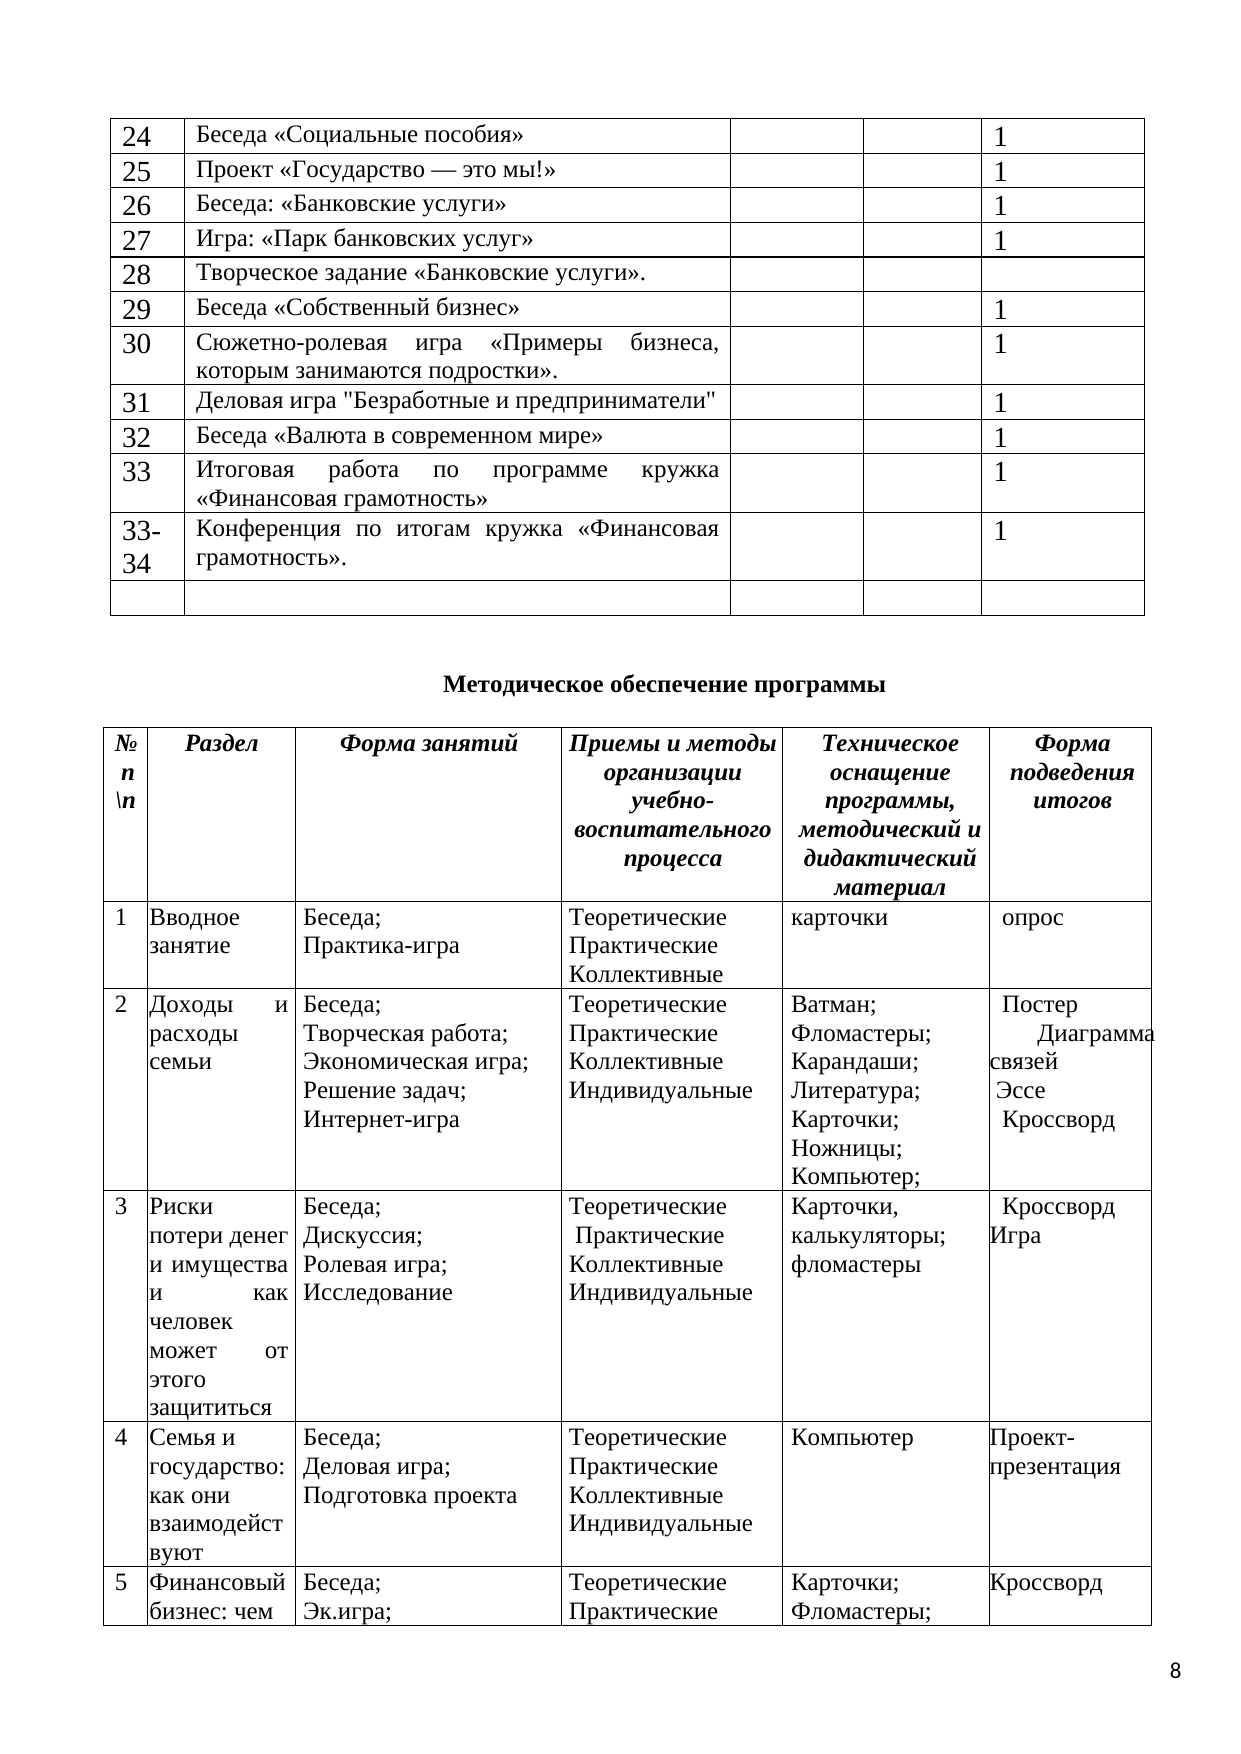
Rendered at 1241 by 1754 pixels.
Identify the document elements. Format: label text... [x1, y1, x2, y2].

table_cell [864, 119, 981, 153]
table_cell Беседа; Дискуссия; Ролевая игра; Исследование [296, 1191, 561, 1421]
table_cell [864, 188, 981, 222]
table_cell 28 [111, 258, 184, 291]
table_cell [731, 420, 863, 453]
table_cell [731, 154, 863, 187]
table_cell Беседа; Деловая игра; Подготовка проекта [296, 1422, 561, 1566]
table_cell 1 [982, 223, 1144, 256]
table_cell [731, 513, 863, 580]
table_cell [864, 420, 981, 453]
table_cell опрос [990, 902, 1151, 988]
table_cell [731, 581, 863, 614]
table_cell 1 [982, 119, 1144, 153]
table_cell Риски потери денег и имущества и как человек может от этого защититься [148, 1191, 295, 1421]
table_cell 25 [111, 154, 184, 187]
table_cell Компьютер [783, 1422, 989, 1566]
table_cell [864, 581, 981, 614]
table_cell карточки [783, 902, 989, 988]
table_header Форма подведения итогов [990, 728, 1151, 901]
table_cell [864, 513, 981, 580]
table_cell Беседа: «Банковские услуги» [185, 188, 730, 222]
table_cell Теоретические Практические Коллективные Индивидуальные [562, 989, 782, 1190]
table_cell [731, 258, 863, 291]
table_cell [864, 292, 981, 326]
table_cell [783, 1567, 989, 1624]
table_cell Кроссворд Игра [990, 1191, 1151, 1421]
table_cell [864, 223, 981, 256]
table_cell [731, 454, 863, 512]
table_cell 2 [104, 989, 147, 1190]
table_cell Сюжетно-ролевая игра «Примеры бизнеса, которым занимаются подростки». [558, 327, 730, 384]
table_cell 26 [111, 188, 184, 222]
table_cell [864, 154, 981, 187]
table_cell Беседа «Социальные пособия» [185, 119, 730, 153]
table_cell Кроссворд [990, 1567, 1151, 1624]
text Методическое обеспечение программы [74, 669, 1181, 698]
table_cell 4 [104, 1422, 147, 1566]
table_cell 1 [982, 327, 1144, 384]
table_cell 33-34 [111, 513, 184, 580]
table_cell [982, 258, 1144, 291]
table_cell Беседа; Творческая работа; Экономическая игра; Решение задач; Интернет-игра [296, 989, 561, 1190]
table_header Форма занятий [296, 728, 561, 901]
table_header № п\п [104, 728, 147, 901]
table_cell Беседа «Валюта в современном мире» [185, 420, 730, 453]
table_cell Вводное занятие [148, 902, 295, 988]
table_cell Конференция по итогам кружка «Финансовая грамотность». [185, 513, 730, 580]
table_cell Беседа; Практика-игра [296, 902, 561, 988]
table_cell Деловая игра "Безработные и предприниматели" [185, 385, 730, 419]
table_header Раздел [148, 728, 295, 901]
table_cell [864, 385, 981, 419]
table_cell Беседа «Собственный бизнес» [185, 292, 730, 326]
table_header Техническое оснащение программы, методический и дидактический материал [783, 728, 989, 901]
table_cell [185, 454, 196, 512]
table_cell 1 [982, 513, 1144, 580]
table_cell 31 [111, 385, 184, 419]
table_cell [731, 385, 863, 419]
table_cell [731, 223, 863, 256]
table_cell Постер Диаграмма связей Эссе Кроссворд [990, 989, 1151, 1190]
table_cell [111, 581, 184, 614]
table_cell Итоговая работа по программе кружка «Финансовая грамотность» [488, 454, 730, 512]
table_cell Проект «Государство — это мы!» [185, 154, 730, 187]
table_cell 1 [982, 154, 1144, 187]
table_cell 1 [982, 385, 1144, 419]
table_cell 32 [111, 420, 184, 453]
table_cell [731, 327, 863, 384]
table_cell 27 [111, 223, 184, 256]
table_cell 1 [982, 292, 1144, 326]
table_cell [731, 188, 863, 222]
table_cell [185, 581, 730, 614]
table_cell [562, 1567, 782, 1624]
table_cell [731, 292, 863, 326]
table_cell 33 [111, 454, 184, 512]
table_cell Теоретические Практические Коллективные Индивидуальные [562, 1191, 782, 1421]
table_cell 30 [111, 327, 184, 384]
table_cell Теоретические Практические Коллективные Индивидуальные [562, 1422, 782, 1566]
table_cell 3 [104, 1191, 147, 1421]
table_cell Теоретические Практические Коллективные [562, 902, 782, 988]
table_cell Игра: «Парк банковских услуг» [185, 223, 730, 256]
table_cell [296, 1567, 561, 1624]
table_cell 29 [111, 292, 184, 326]
table_cell Ватман; Фломастеры; Карандаши; Литература; Карточки; Ножницы; Компьютер; [783, 989, 989, 1190]
table_cell [982, 581, 1144, 614]
table_cell Карточки, калькуляторы; фломастеры [783, 1191, 989, 1421]
table_cell 1 [982, 188, 1144, 222]
table_cell [864, 327, 981, 384]
table_cell [864, 258, 981, 291]
table_cell 1 [982, 454, 1144, 512]
table_cell [731, 119, 863, 153]
table_cell [864, 454, 981, 512]
table_cell Доходы и расходы семьи [148, 989, 295, 1190]
table_cell Творческое задание «Банковские услуги». [185, 258, 730, 291]
table_cell 1 [982, 420, 1144, 453]
table_cell 1 [104, 902, 147, 988]
table_cell Семья и государство: как они взаимодействуют [148, 1422, 295, 1566]
table_cell Проект-презентация [990, 1422, 1151, 1566]
table_cell 5 [104, 1567, 147, 1624]
table_header Приемы и методы организации учебно-воспитательного процесса [562, 728, 782, 901]
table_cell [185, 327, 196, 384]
table_cell 24 [111, 119, 184, 153]
